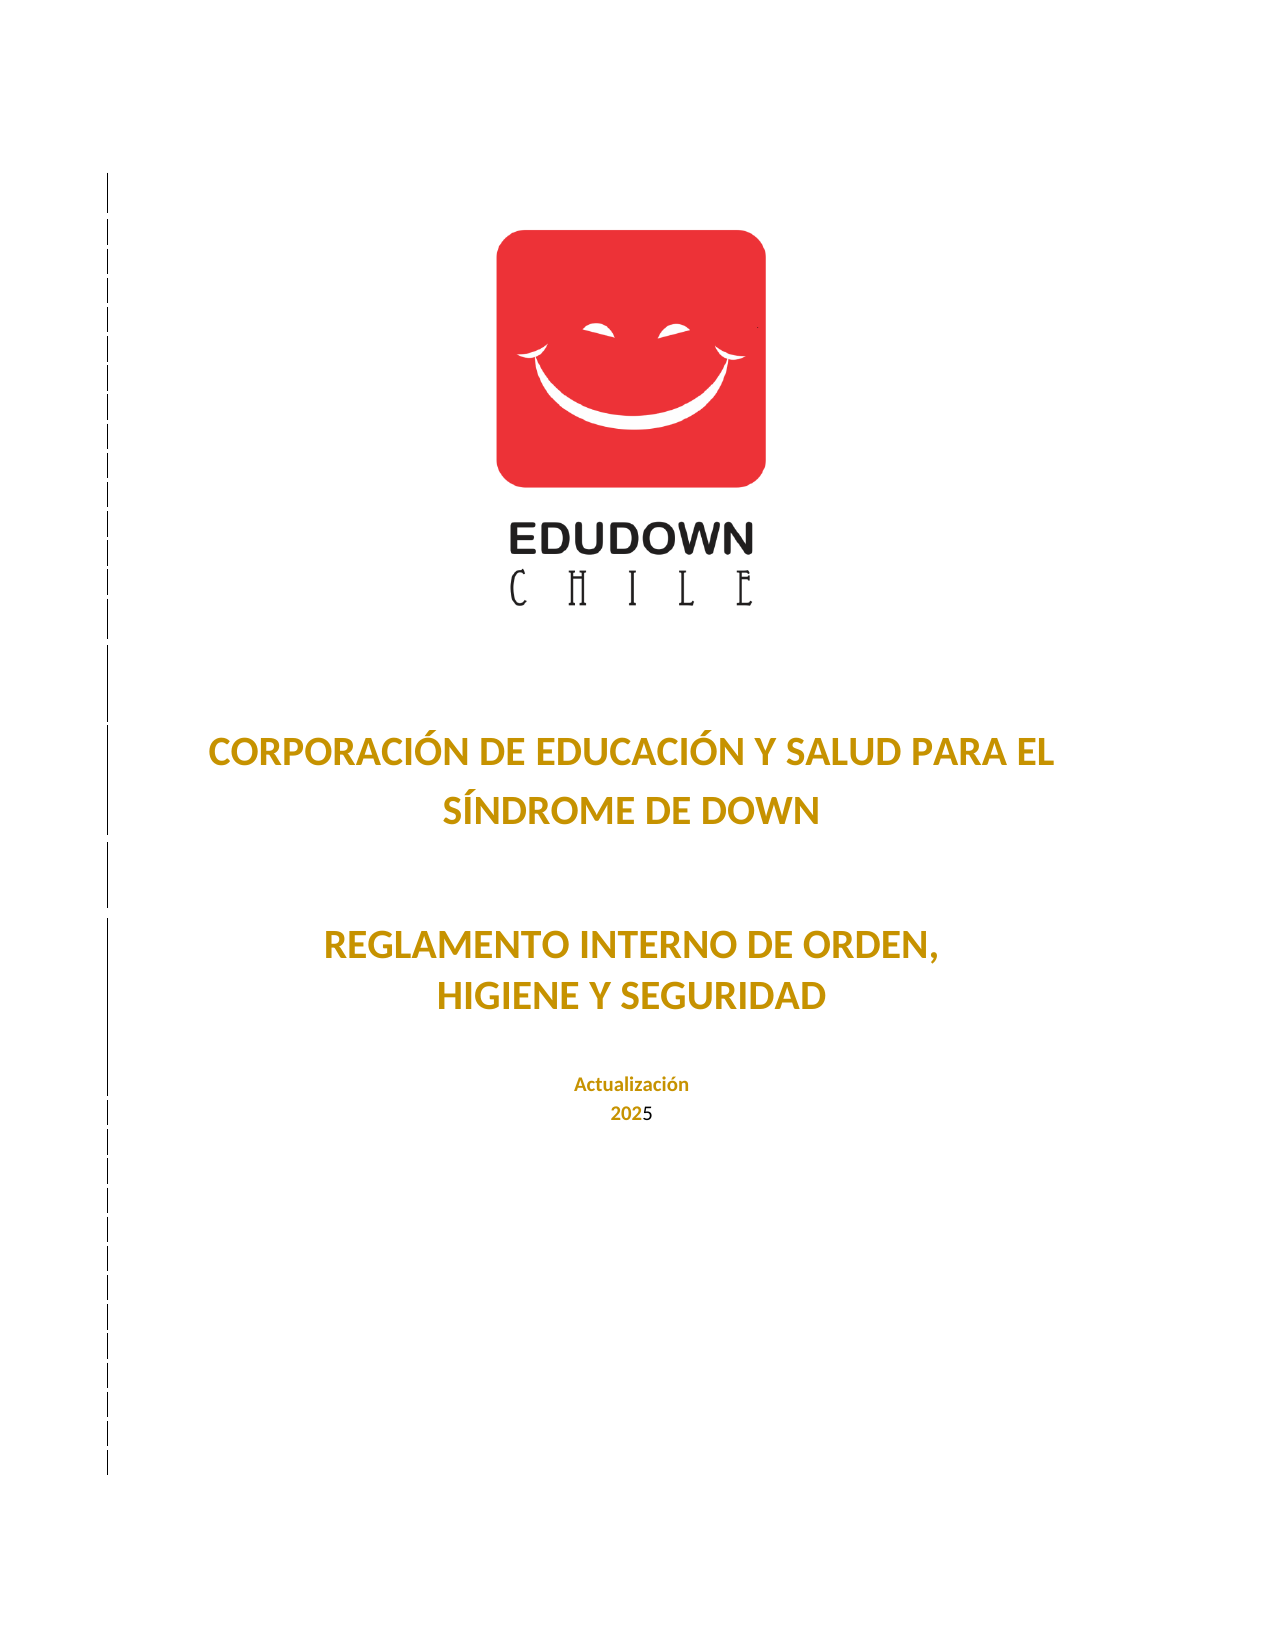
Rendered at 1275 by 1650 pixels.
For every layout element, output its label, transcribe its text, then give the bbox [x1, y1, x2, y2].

text 2025 [122, 1100, 1141, 1125]
picture [473, 207, 791, 631]
text CORPORACIÓN DE EDUCACIÓN Y SALUD PARA EL SÍNDROME DE DOWN [122, 725, 1141, 835]
text HIGIENE Y SEGURIDAD [122, 969, 1141, 1020]
text Actualización [122, 1071, 1141, 1096]
text REGLAMENTO INTERNO DE ORDEN, [122, 918, 1141, 969]
